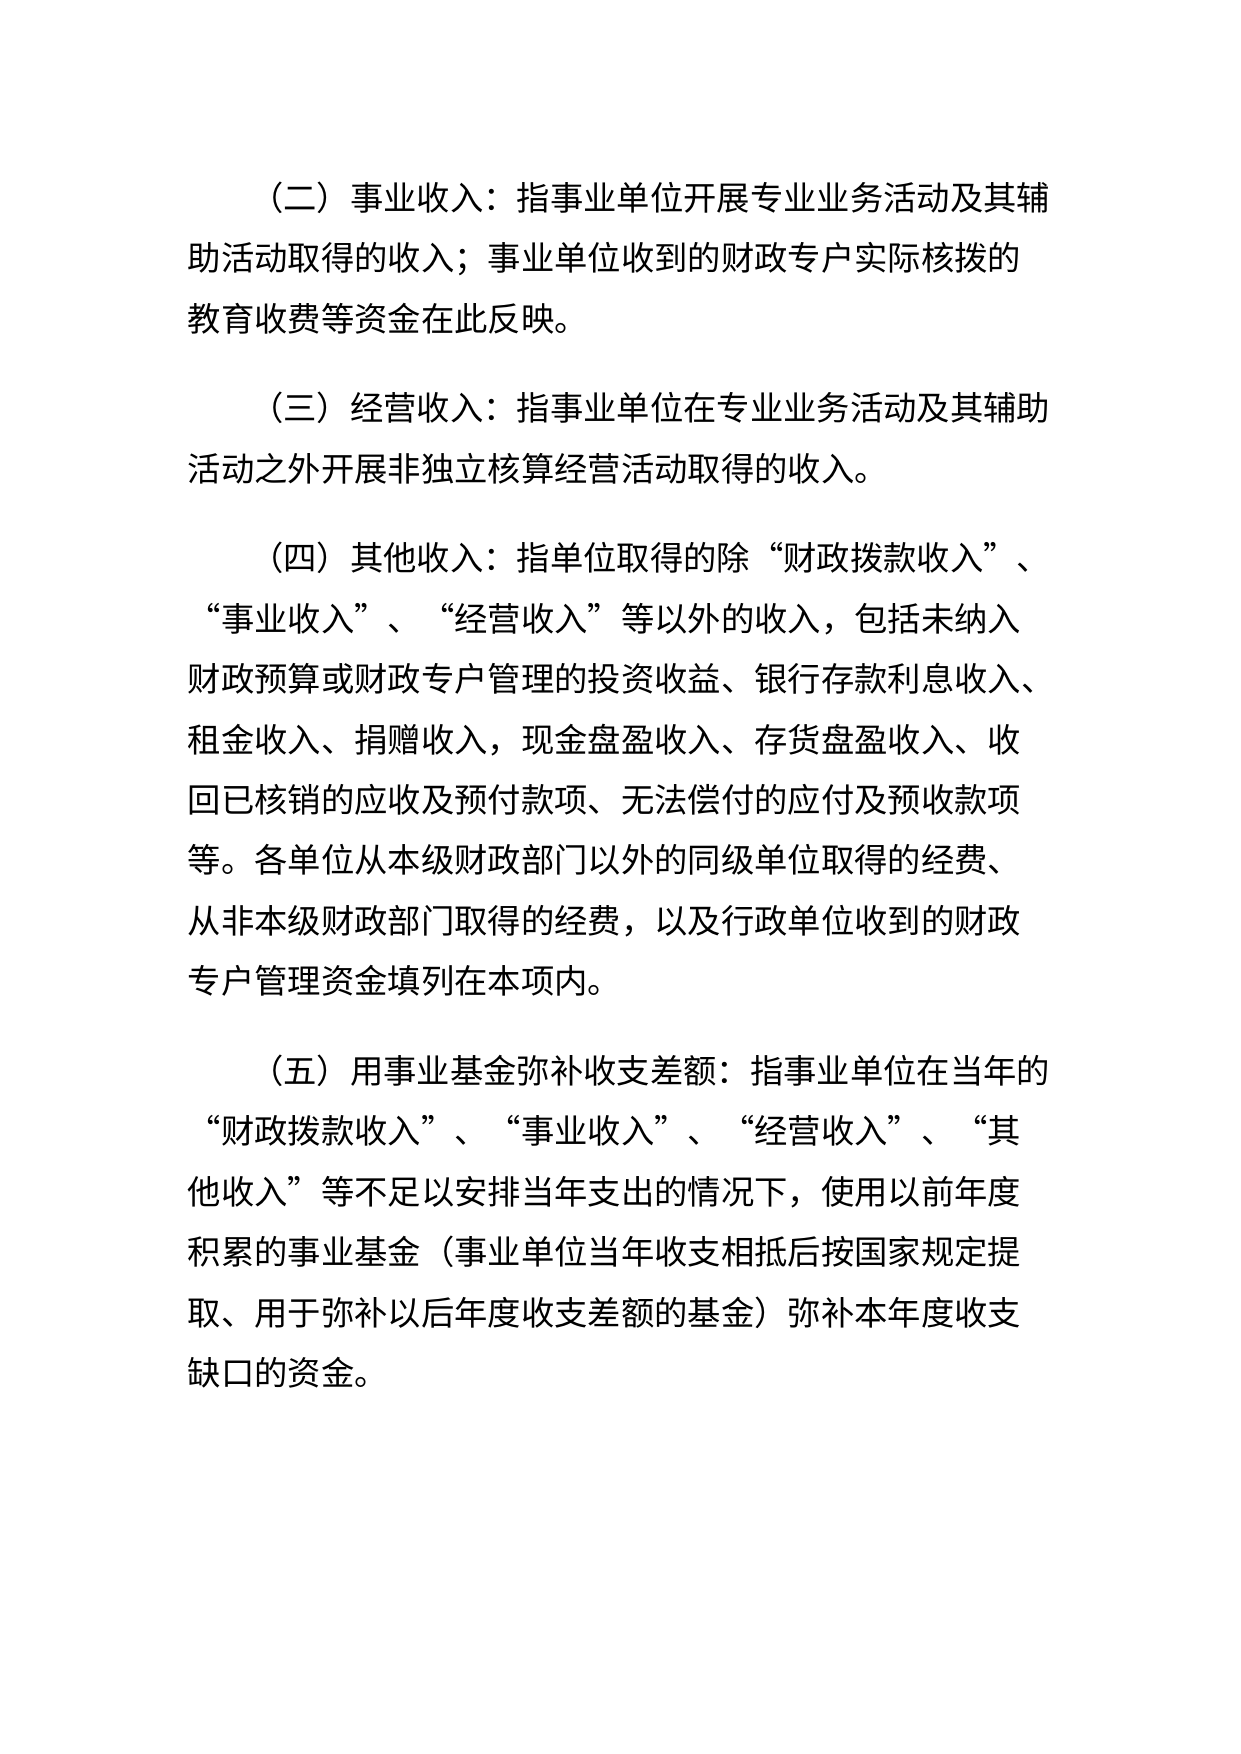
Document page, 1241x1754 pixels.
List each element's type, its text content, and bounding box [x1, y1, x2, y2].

text （四）其他收入：指单位取得的除“财政拨款收入”、“事业收入”、“经营收入”等以外的收入，包括未纳入财政预算或财政专户管理的投资收益、银行存款利息收入、租金收入、捐赠收入，现金盘盈收入、存货盘盈收入、收回已核销的应收及预付款项、无法偿付的应付及预收款项等。各单位从本级财政部门以外的同级单位取得的经费、从非本级财政部门取得的经费，以及行政单位收到的财政专户管理资金填列在本项内。 [187, 522, 1053, 1006]
text （二）事业收入：指事业单位开展专业业务活动及其辅助活动取得的收入；事业单位收到的财政专户实际核拨的教育收费等资金在此反映。 [187, 162, 1053, 343]
text （三）经营收入：指事业单位在专业业务活动及其辅助活动之外开展非独立核算经营活动取得的收入。 [187, 372, 1053, 493]
text （五）用事业基金弥补收支差额：指事业单位在当年的“财政拨款收入”、“事业收入”、“经营收入”、“其他收入”等不足以安排当年支出的情况下，使用以前年度积累的事业基金（事业单位当年收支相抵后按国家规定提取、用于弥补以后年度收支差额的基金）弥补本年度收支缺口的资金。 [187, 1035, 1053, 1397]
